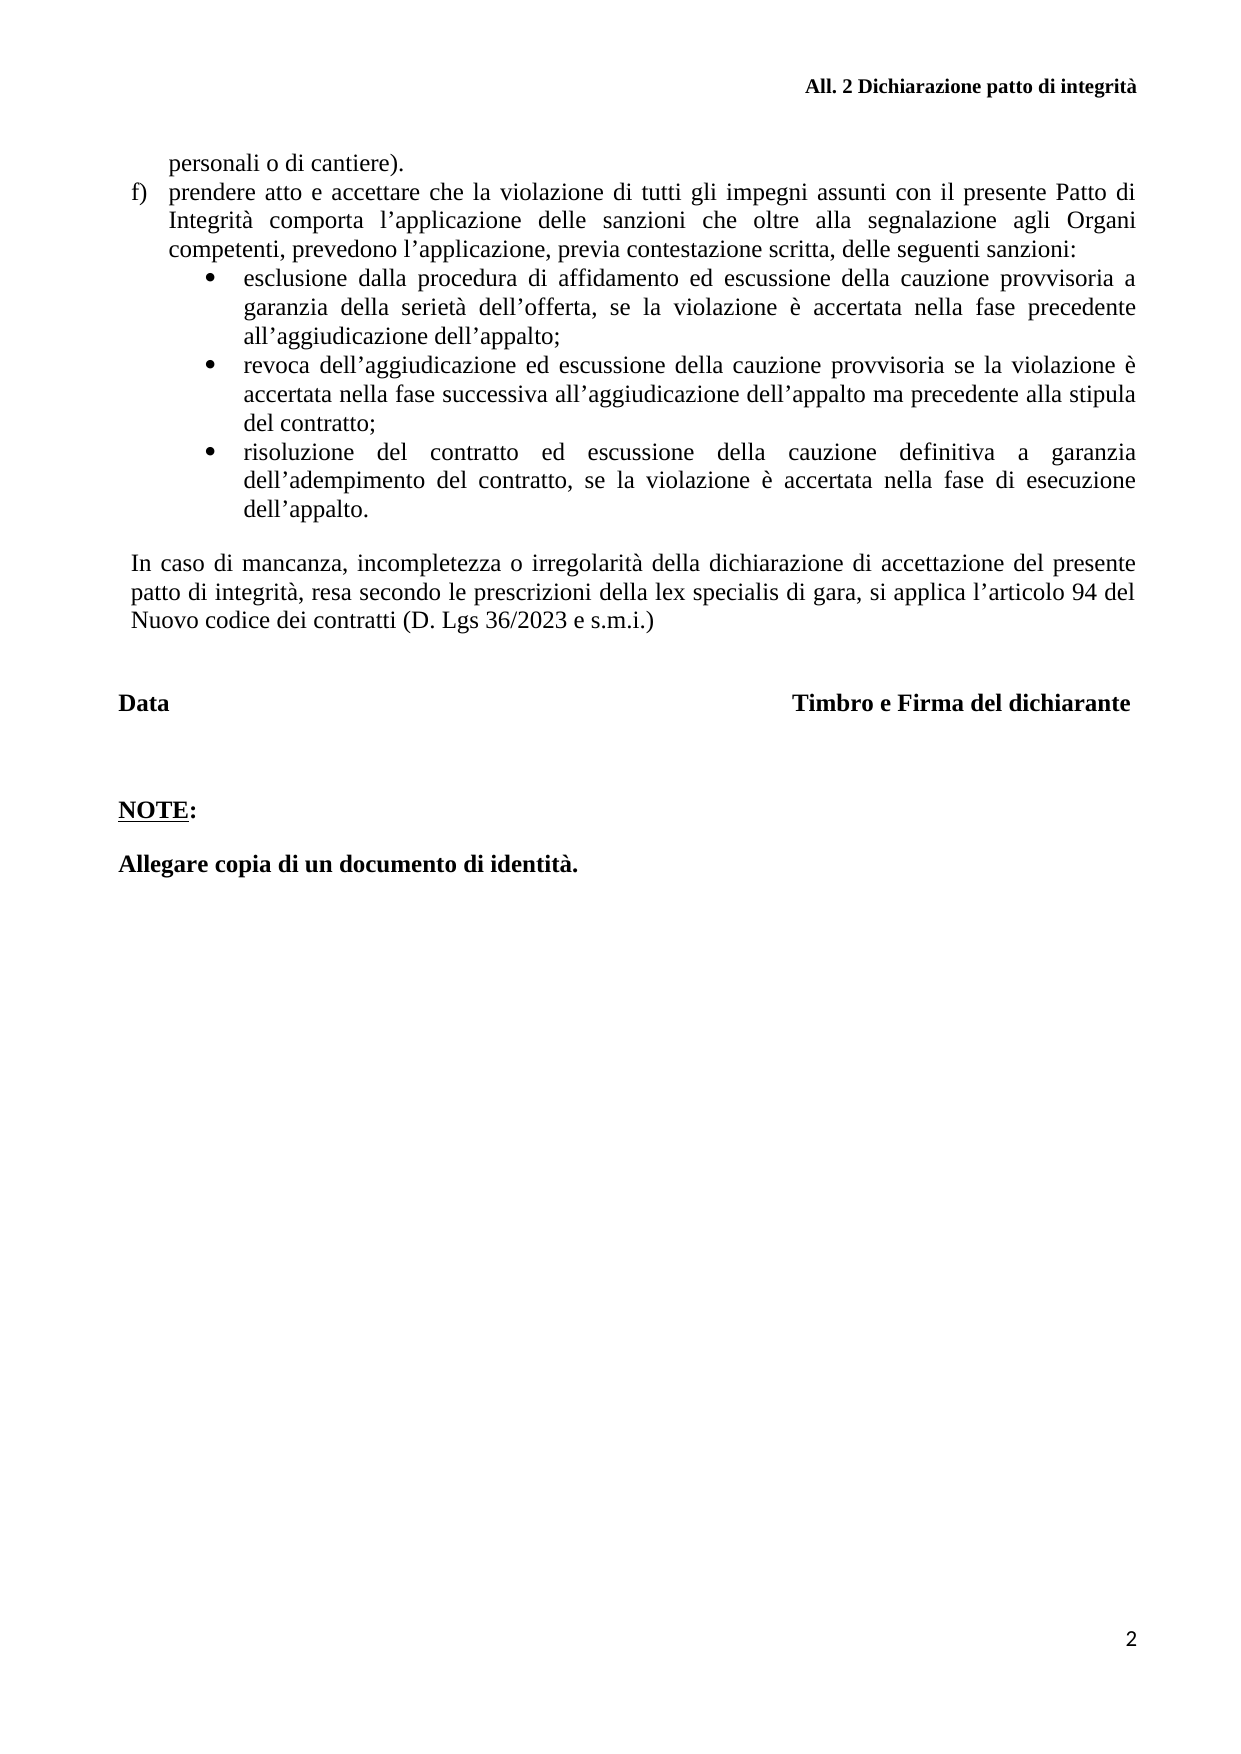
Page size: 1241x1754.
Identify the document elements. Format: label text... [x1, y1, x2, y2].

text Data Timbro e Firma del dichiarante [118, 688, 1137, 717]
text Allegare copia di un documento di identità. [118, 849, 1137, 878]
text NOTE: [118, 796, 1137, 824]
list revoca dell’aggiudicazione ed escussione della cauzione provvisoria se la violazione è accertata nella fase successiva all’aggiudicazione dell’appalto ma precedente alla stipula del contratto; [206, 350, 1137, 436]
list esclusione dalla procedura di affidamento ed escussione della cauzione provvisoria a garanzia della serietà dell’offerta, se la violazione è accertata nella fase precedente all’aggiudicazione dell’appalto; [206, 263, 1137, 350]
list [131, 148, 1137, 176]
text In caso di mancanza, incompletezza o irregolarità della dichiarazione di accettazione del presente patto di integrità, resa secondo le prescrizioni della lex specialis di gara, si applica l’articolo 94 del Nuovo codice dei contratti (D. Lgs 36/2023 e s.m.i.) [131, 548, 1137, 634]
list risoluzione del contratto ed escussione della cauzione definitiva a garanzia dell’adempimento del contratto, se la violazione è accertata nella fase di esecuzione dell’appalto. [206, 437, 1137, 523]
list prendere atto e accettare che la violazione di tutti gli impegni assunti con il presente Patto di Integrità comporta l’applicazione delle sanzioni che oltre alla segnalazione agli Organi competenti, prevedono l’applicazione, previa contestazione scritta, delle seguenti sanzioni: [131, 177, 1137, 263]
